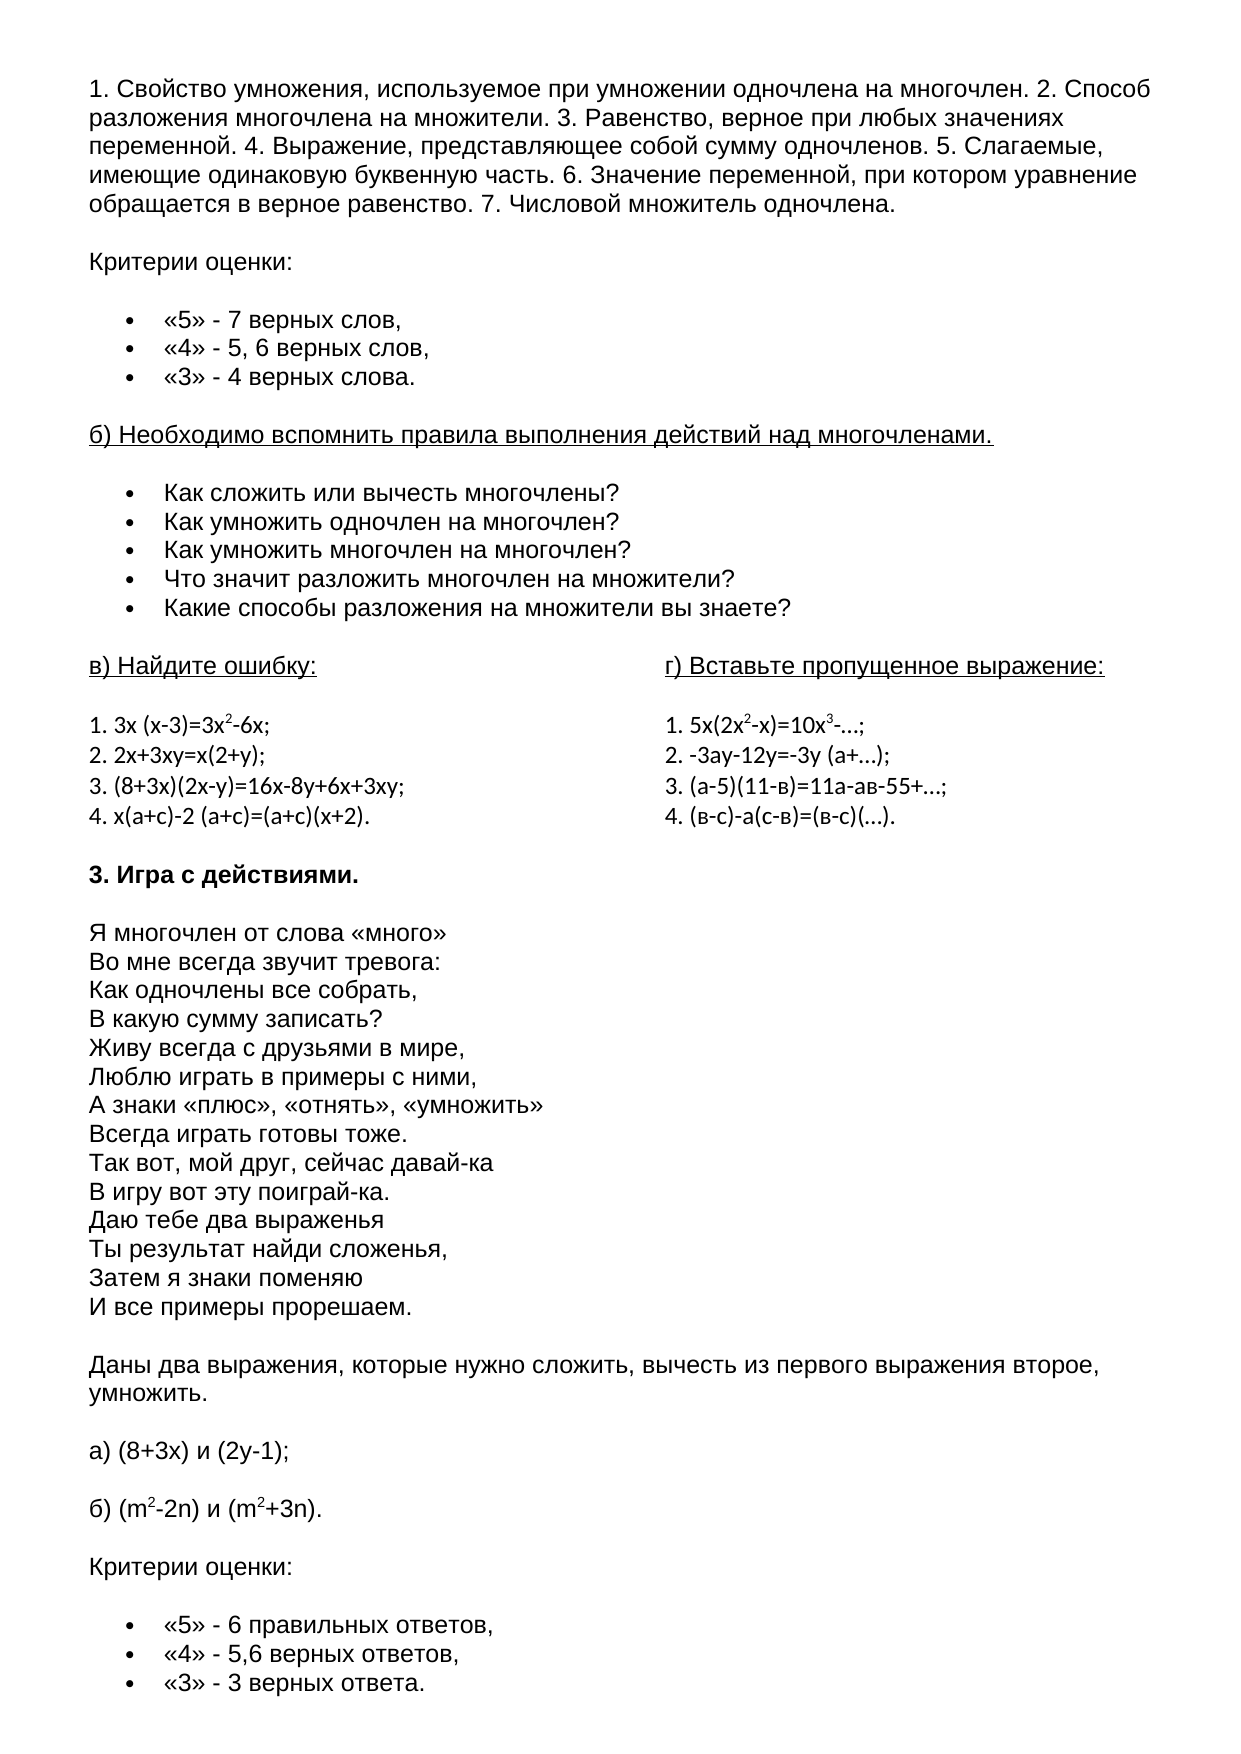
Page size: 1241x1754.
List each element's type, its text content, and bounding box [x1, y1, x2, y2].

list Как сложить или вычесть многочлены? [126, 478, 1167, 507]
list Что значит разложить многочлен на множители? [126, 564, 1167, 593]
list «5» - 7 верных слов, [126, 305, 1167, 333]
list Какие способы разложения на множители вы знаете? [126, 593, 1167, 622]
text 1. 3х (х-3)=3х2-6х; [89, 709, 591, 739]
text 1. 5х(2х2-х)=10х3-…; [664, 709, 1167, 739]
list «4» - 5, 6 верных слов, [126, 333, 1167, 362]
text в) Найдите ошибку: [89, 651, 591, 680]
text б) (m2-2n) и (m2+3n). [89, 1494, 1167, 1523]
list «3» - 3 верных ответа. [126, 1668, 1167, 1696]
text б) Необходимо вспомнить правила выполнения действий над многочленами. [89, 420, 1167, 449]
text 4. (в-с)-а(с-в)=(в-с)(…). [664, 800, 1167, 831]
text Даны два выражения, которые нужно сложить, вычесть из первого выражения второе, умножить. [89, 1350, 1167, 1407]
text Критерии оценки: [89, 247, 1167, 276]
text 2. -3ау-12у=-3у (а+…); [664, 739, 1167, 770]
text 3. (8+3х)(2х-у)=16х-8у+6х+3ху; [89, 770, 591, 800]
text Я многочлен от слова «много» Во мне всегда звучит тревога: Как одночлены все собрать, В какую сумму записать? Живу всегда с друзьями в мире, Люблю играть в примеры с ними, А знаки «плюс», «отнять», «умножить» Всегда играть готовы тоже. Так вот, мой друг, сейчас давай-ка В игру вот эту поиграй-ка. Даю тебе два выраженья Ты результат найди сложенья, Затем я знаки поменяю И все примеры прорешаем. [89, 918, 1167, 1321]
text 3. Игра с действиями. [89, 860, 1167, 889]
text 3. (а-5)(11-в)=11а-ав-55+…; [664, 770, 1167, 800]
list Как умножить одночлен на многочлен? [126, 507, 1167, 536]
text Критерии оценки: [89, 1552, 1167, 1581]
text 4. х(а+с)-2 (а+с)=(а+с)(х+2). [89, 800, 591, 831]
list «4» - 5,6 верных ответов, [126, 1639, 1167, 1668]
text 2. 2х+3ху=х(2+у); [89, 739, 591, 770]
text 1. Свойство умножения, используемое при умножении одночлена на многочлен. 2. Способ разложения многочлена на множители. 3. Равенство, верное при любых значениях переменной. 4. Выражение, представляющее собой сумму одночленов. 5. Слагаемые, имеющие одинаковую буквенную часть. 6. Значение переменной, при котором уравнение обращается в верное равенство. 7. Числовой множитель одночлена. [89, 74, 1167, 218]
text а) (8+3х) и (2у-1); [89, 1436, 1167, 1465]
list «5» - 6 правильных ответов, [126, 1610, 1167, 1639]
list «3» - 4 верных слова. [126, 362, 1167, 391]
text г) Вставьте пропущенное выражение: [664, 651, 1167, 680]
list Как умножить многочлен на многочлен? [126, 536, 1167, 564]
